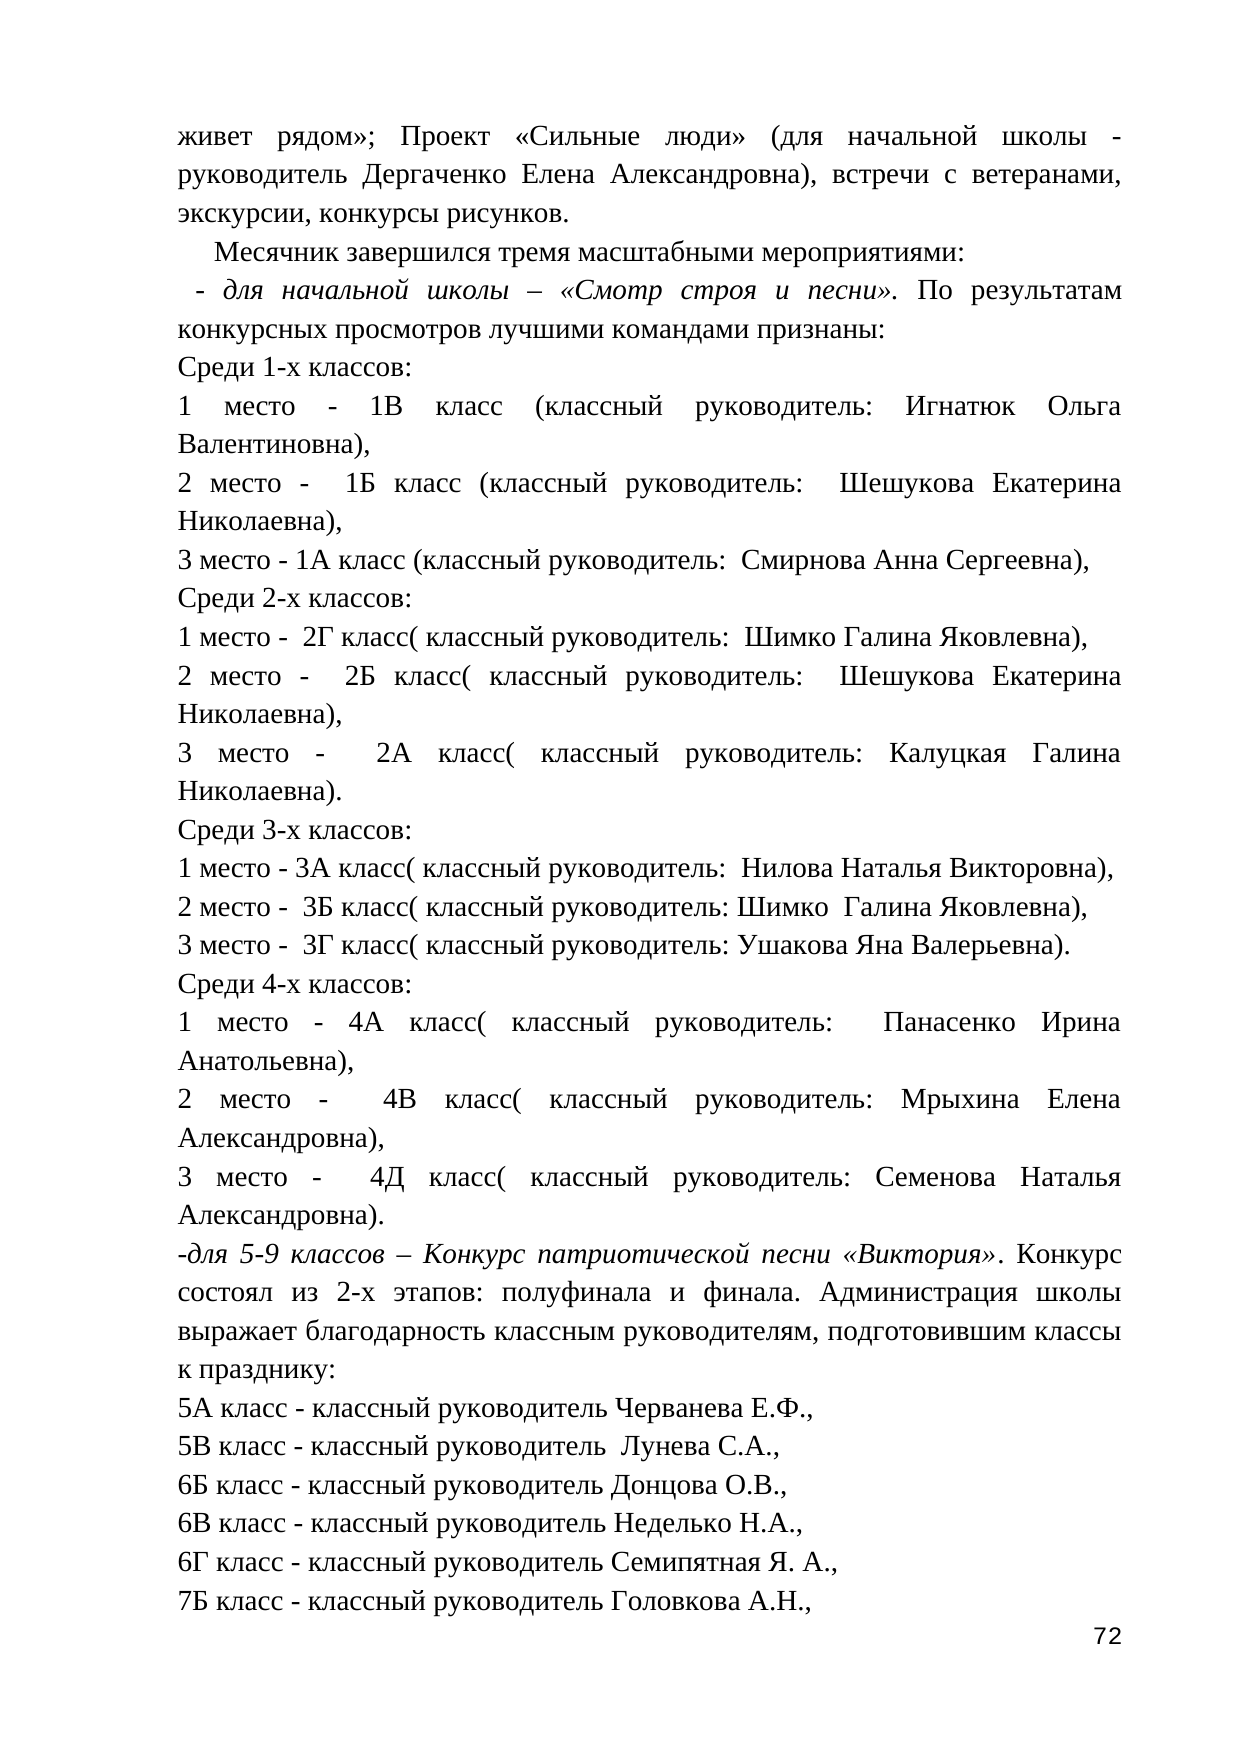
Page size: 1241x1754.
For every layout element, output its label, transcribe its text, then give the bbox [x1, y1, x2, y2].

text 1 место - 4А класс( классный руководитель: Панасенко Ирина Анатольевна), [177, 1004, 1122, 1077]
text 3 место - 4Д класс( классный руководитель: Семенова Наталья Александровна). [177, 1159, 1122, 1231]
text 1 место - 1В класс (классный руководитель: Игнатюк Ольга Валентиновна), [177, 388, 1122, 460]
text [177, 118, 1122, 229]
text 2 место - 3Б класс( классный руководитель: Шимко Галина Яковлевна), [177, 889, 1122, 922]
text Месячник завершился тремя масштабными мероприятиями: [177, 234, 1122, 267]
text Среди 4-х классов: [177, 966, 1122, 999]
text -для 5-9 классов – Конкурс патриотической песни «Виктория». Конкурс состоял из 2-х этапов: полуфинала и финала. Администрация школы выражает благодарность классным руководителям, подготовившим классы к празднику: [177, 1236, 1122, 1385]
text 6Б класс - классный руководитель Донцова О.В., [177, 1467, 1122, 1501]
text Среди 1-х классов: [177, 349, 1122, 383]
text 3 место - 3Г класс( классный руководитель: Ушакова Яна Валерьевна). [177, 927, 1122, 961]
text 2 место - 1Б класс (классный руководитель: Шешукова Екатерина Николаевна), [177, 465, 1122, 537]
text 6В класс - классный руководитель Неделько Н.А., [177, 1506, 1122, 1539]
text 2 место - 4В класс( классный руководитель: Мрыхина Елена Александровна), [177, 1082, 1122, 1154]
text 1 место - 2Г класс( классный руководитель: Шимко Галина Яковлевна), [177, 619, 1122, 653]
text 3 место - 2А класс( классный руководитель: Калуцкая Галина Николаевна). [177, 735, 1122, 807]
text Среди 3-х классов: [177, 812, 1122, 845]
text 3 место - 1А класс (классный руководитель: Смирнова Анна Сергеевна), [177, 542, 1122, 576]
text 5В класс - классный руководитель Лунева С.А., [177, 1428, 1122, 1462]
text 1 место - 3А класс( классный руководитель: Нилова Наталья Викторовна), [177, 850, 1122, 884]
text 7Б класс - классный руководитель Головкова А.Н., [177, 1583, 1122, 1616]
text 6Г класс - классный руководитель Семипятная Я. А., [177, 1544, 1122, 1578]
text Среди 2-х классов: [177, 581, 1122, 614]
text - для начальной школы – «Смотр строя и песни». По результатам конкурсных просмотров лучшими командами признаны: [177, 272, 1122, 344]
text 5А класс - классный руководитель Черванева Е.Ф., [177, 1390, 1122, 1423]
text 2 место - 2Б класс( классный руководитель: Шешукова Екатерина Николаевна), [177, 658, 1122, 730]
